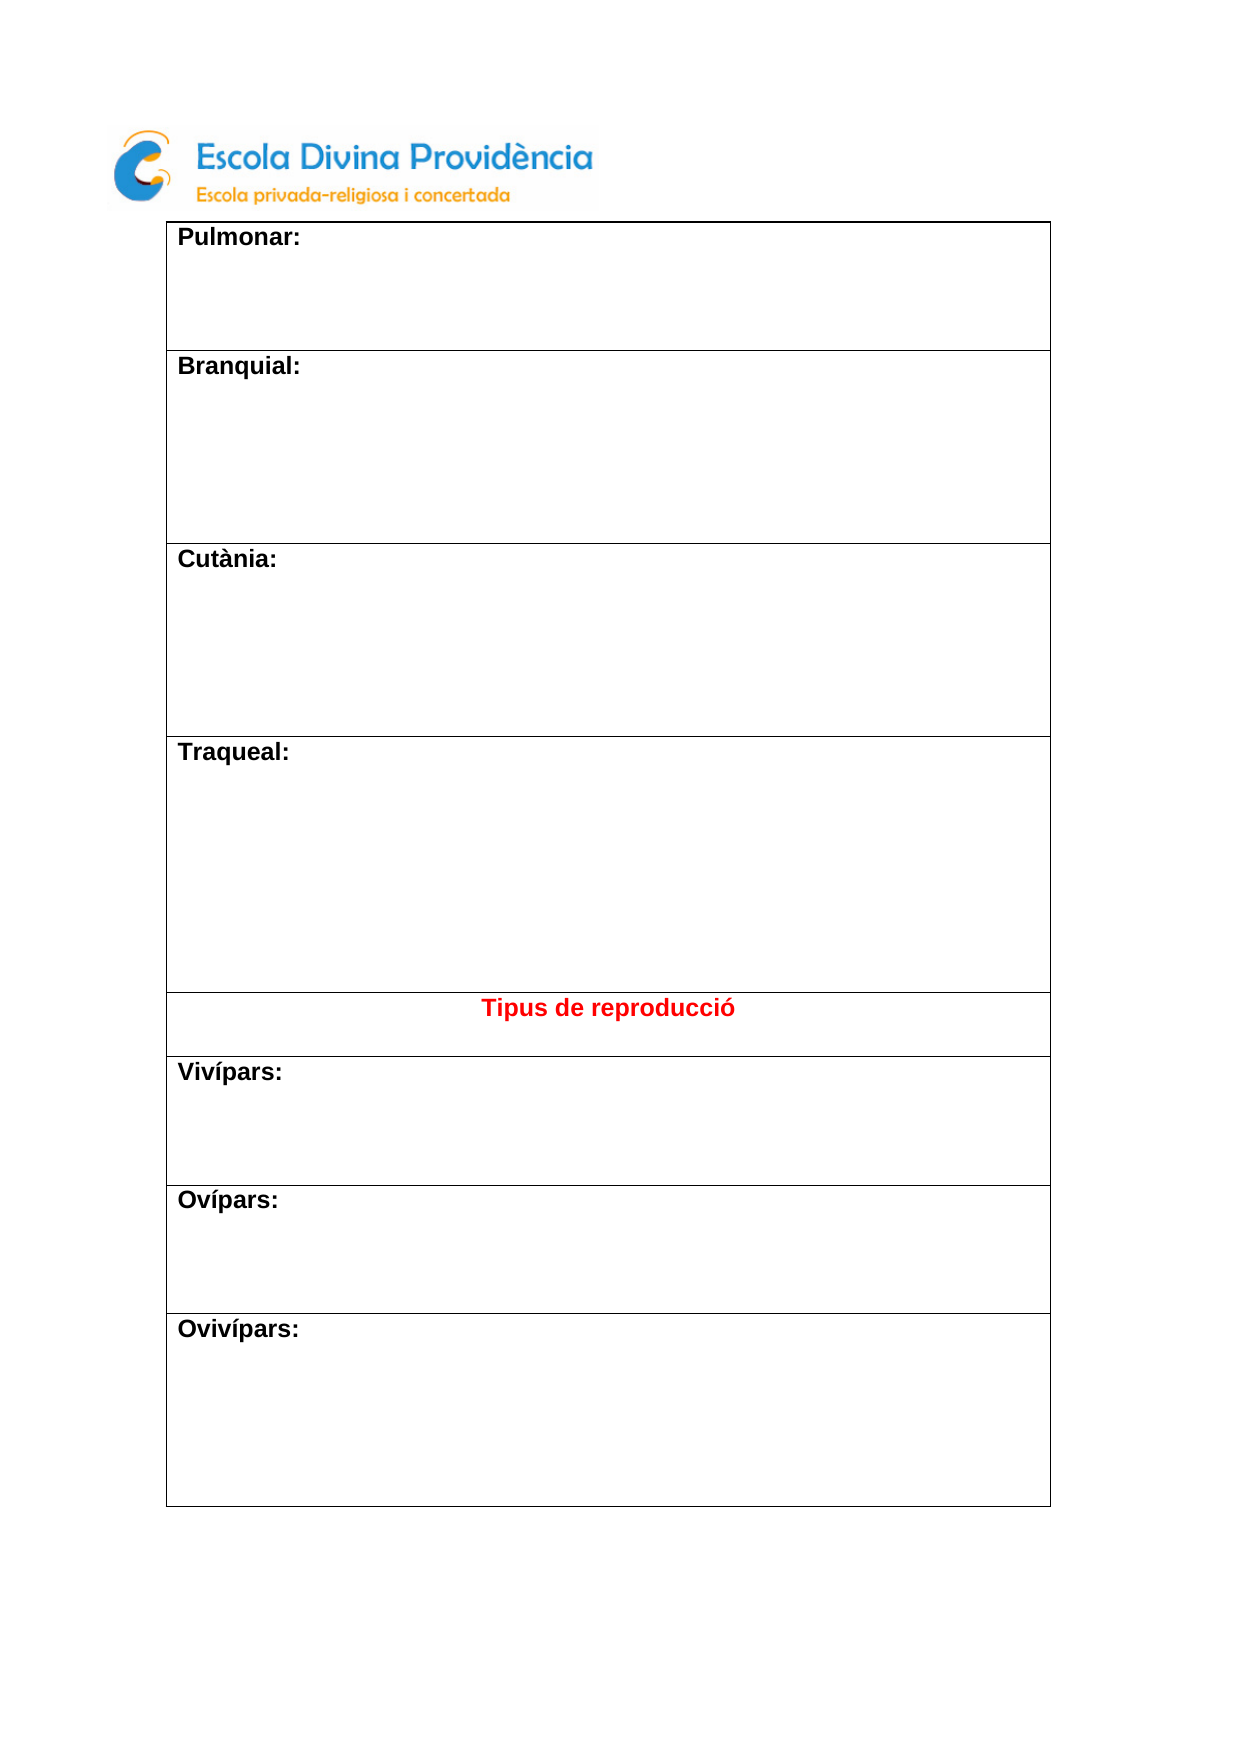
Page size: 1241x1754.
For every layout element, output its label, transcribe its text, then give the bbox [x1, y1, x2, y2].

table_cell Pulmonar: [167, 223, 1050, 350]
table_cell Branquial: [167, 351, 1050, 543]
table_cell Tipus de reproducció [167, 993, 1050, 1056]
table_cell Cutània: [167, 544, 1050, 736]
table_cell Ovivípars: [167, 1314, 1050, 1506]
picture [106, 125, 599, 211]
table_cell Traqueal: [167, 737, 1050, 992]
table_cell Ovípars: [167, 1186, 1050, 1313]
table_cell Vivípars: [167, 1057, 1050, 1184]
